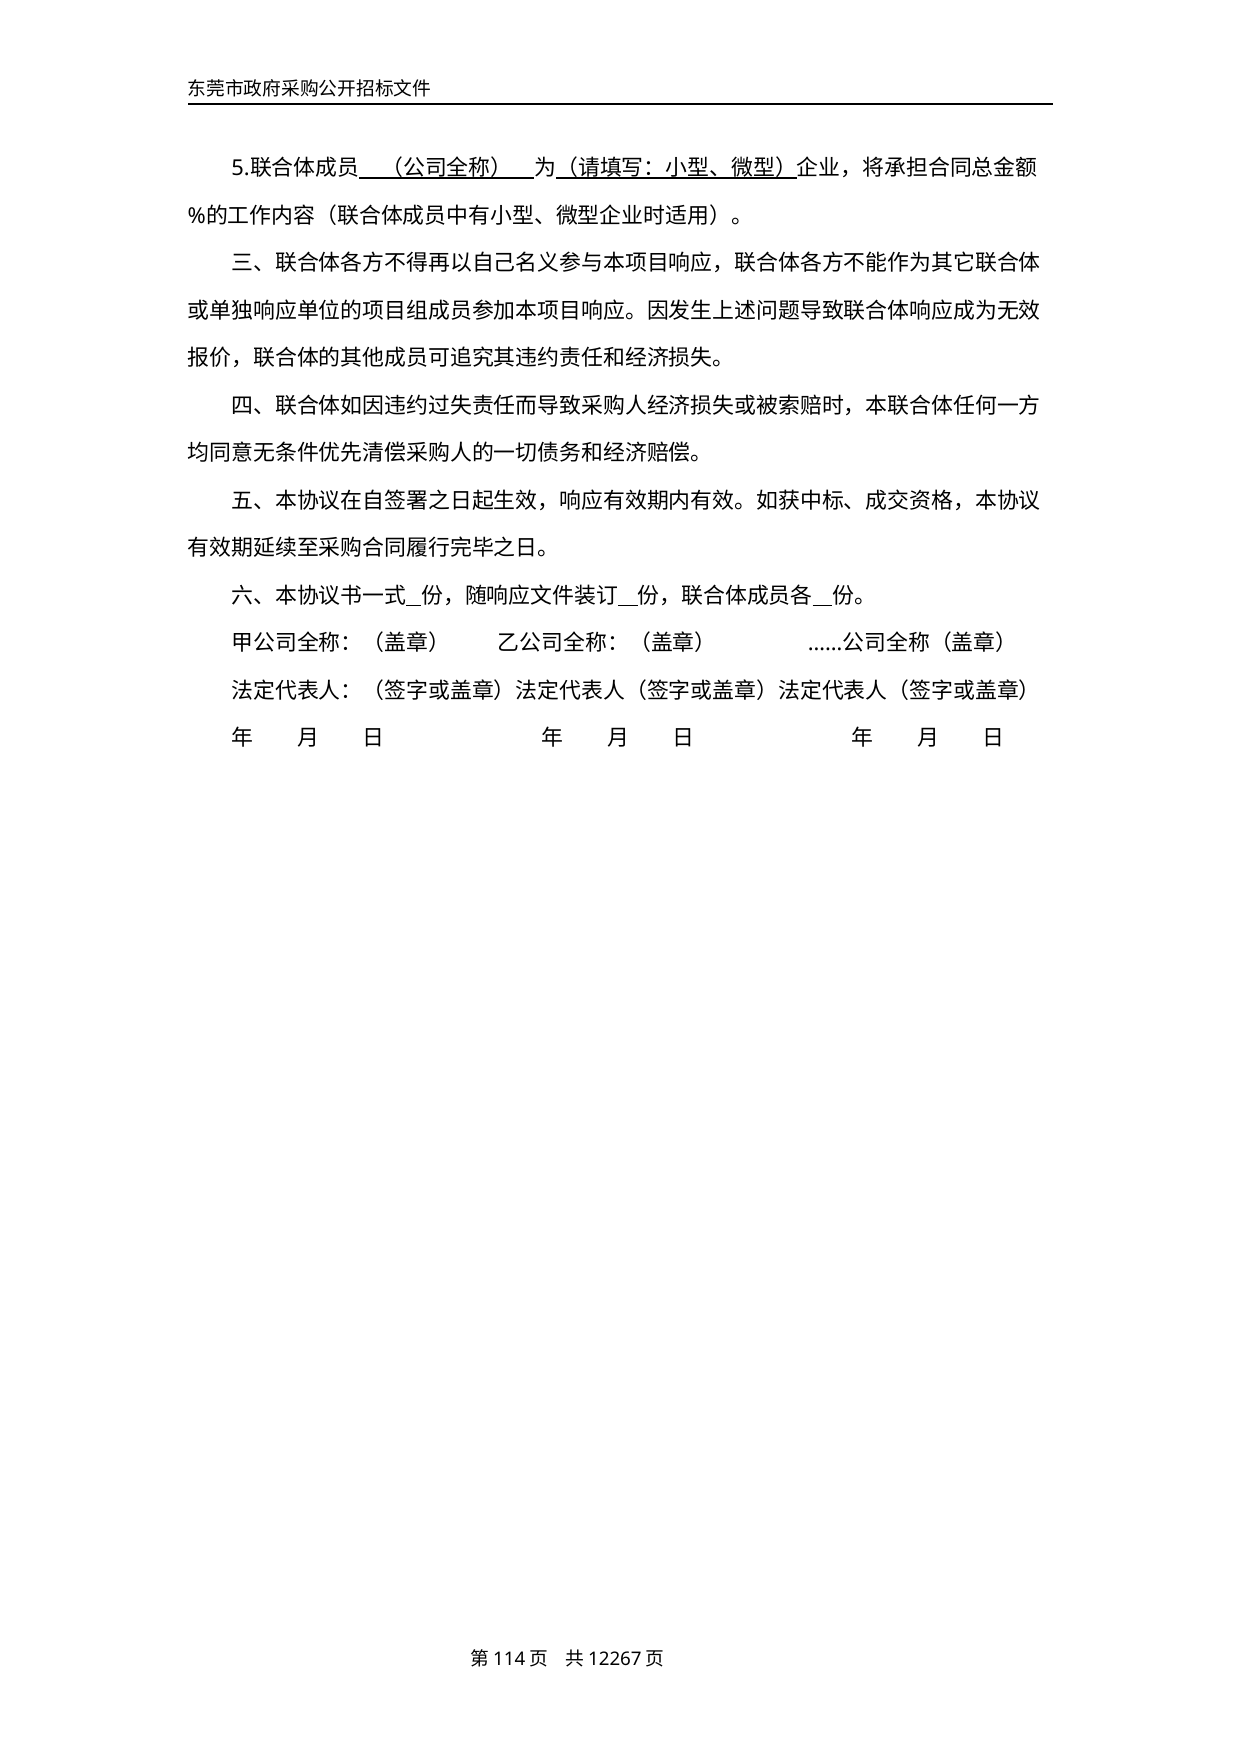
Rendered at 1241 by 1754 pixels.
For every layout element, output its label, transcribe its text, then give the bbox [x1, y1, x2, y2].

text 四、联合体如因违约过失责任而导致采购人经济损失或被索赔时，本联合体任何一方均同意无条件优先清偿采购人的一切债务和经济赔偿。 [187, 388, 1053, 467]
text 六、本协议书一式 份，随响应文件装订 份，联合体成员各 份。 [187, 578, 1053, 609]
text 年 月 日 年 月 日 年 月 日 [187, 720, 1053, 752]
text 5.联合体成员 （公司全称） 为（请填写：小型、微型）企业，将承担合同总金额 %的工作内容（联合体成员中有小型、微型企业时适用）。 [187, 150, 1053, 229]
text 法定代表人：（签字或盖章）法定代表人（签字或盖章）法定代表人（签字或盖章） [187, 673, 1053, 704]
text 三、联合体各方不得再以自己名义参与本项目响应，联合体各方不能作为其它联合体或单独响应单位的项目组成员参加本项目响应。因发生上述问题导致联合体响应成为无效报价，联合体的其他成员可追究其违约责任和经济损失。 [187, 245, 1053, 372]
text 五、本协议在自签署之日起生效，响应有效期内有效。如获中标、成交资格，本协议有效期延续至采购合同履行完毕之日。 [187, 483, 1053, 562]
text 甲公司全称：（盖章） 乙公司全称：（盖章） ……公司全称（盖章） [187, 625, 1053, 657]
